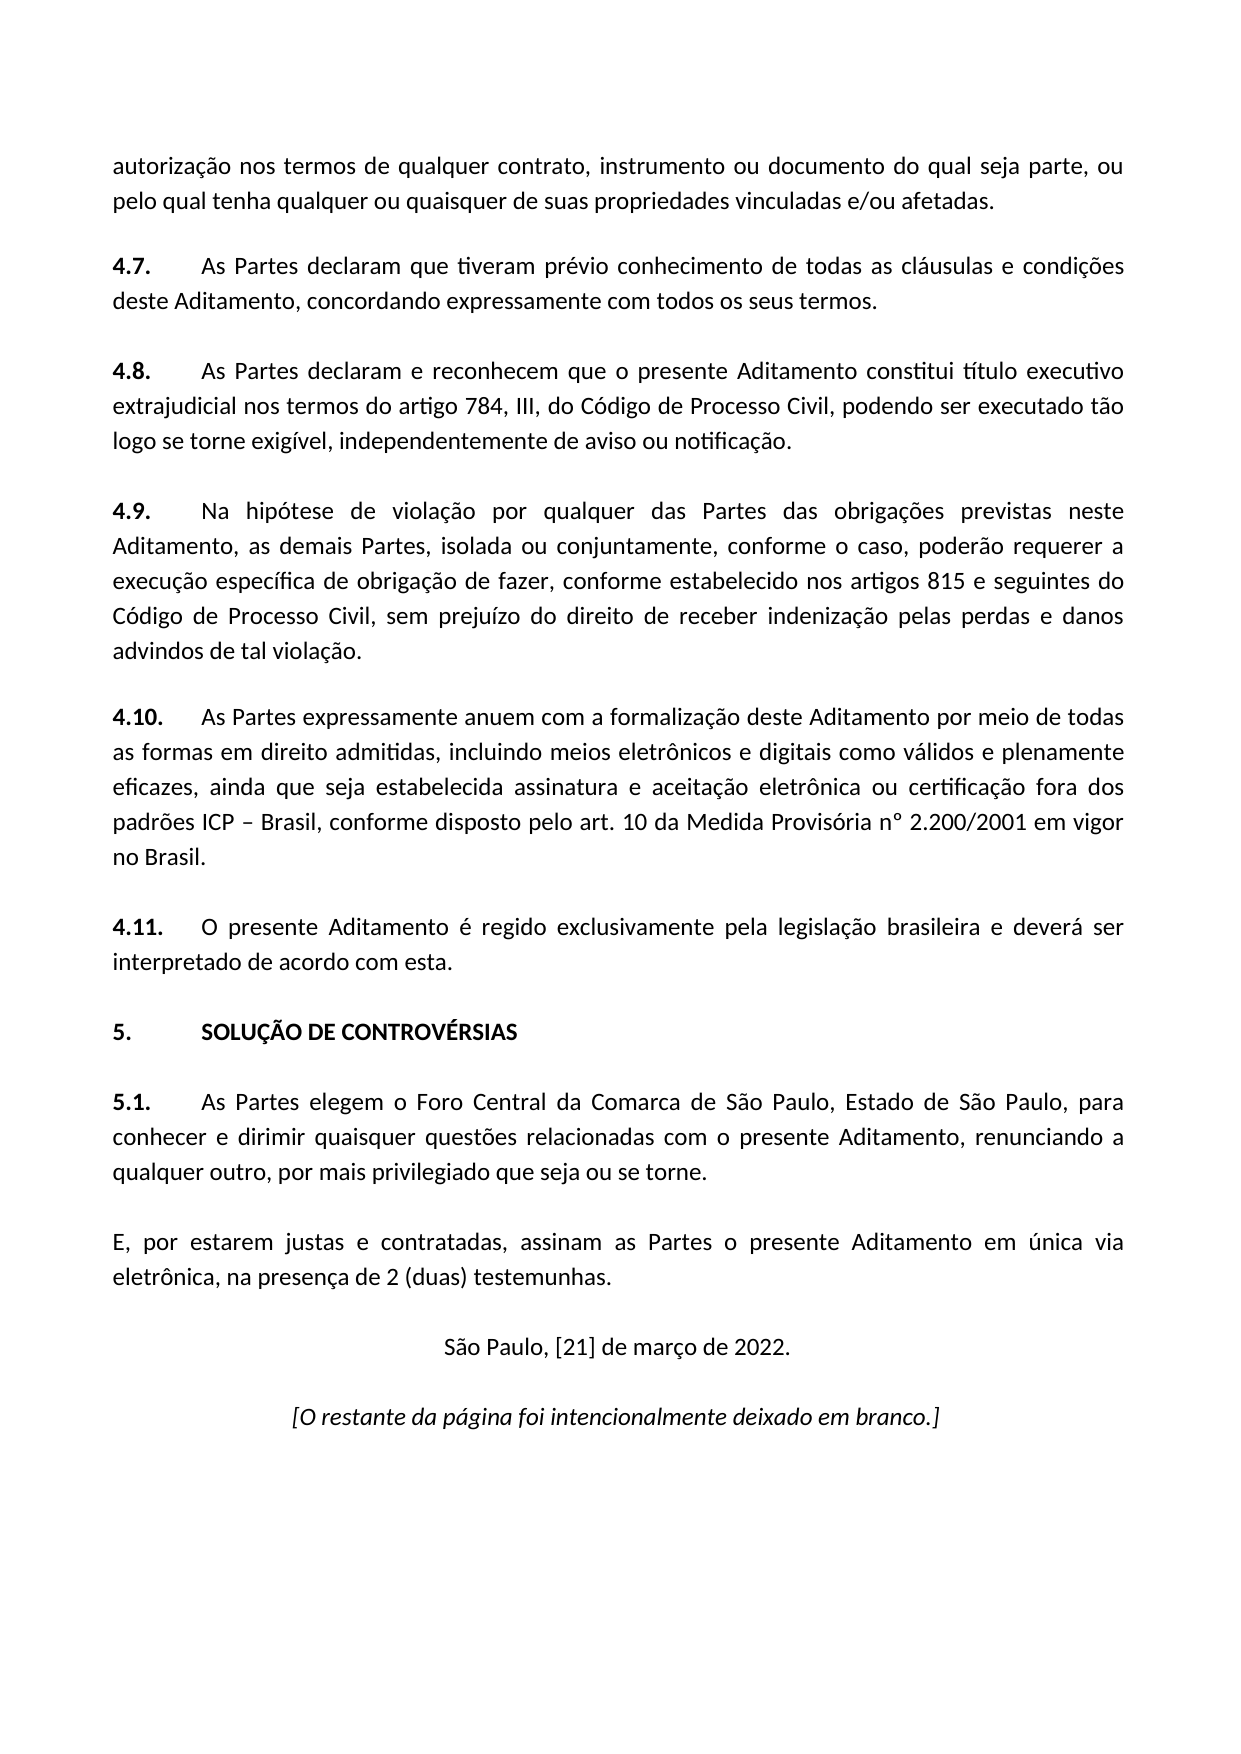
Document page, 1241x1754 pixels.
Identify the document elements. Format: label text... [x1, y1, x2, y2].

text [O restante da página foi intencionalmente deixado em branco.] [112, 1401, 1122, 1432]
list Na hipótese de violação por qualquer das Partes das obrigações previstas neste Aditamento, as demais Partes, isolada ou conjuntamente, conforme o caso, poderão requerer a execução específica de obrigação de fazer, conforme estabelecido nos artigos 815 e seguintes do Código de Processo Civil, sem prejuízo do direito de receber indenização pelas perdas e danos advindos de tal violação. [112, 496, 1126, 666]
text São Paulo, [21] de março de 2022. [112, 1331, 1122, 1362]
text E, por estarem justas e contratadas, assinam as Partes o presente Aditamento em única via eletrônica, na presença de 2 (duas) testemunhas. [112, 1226, 1126, 1292]
list As Partes expressamente anuem com a formalização deste Aditamento por meio de todas as formas em direito admitidas, incluindo meios eletrônicos e digitais como válidos e plenamente eficazes, ainda que seja estabelecida assinatura e aceitação eletrônica ou certificação fora dos padrões ICP – Brasil, conforme disposto pelo art. 10 da Medida Provisória nº 2.200/2001 em vigor no Brasil. [112, 701, 1126, 872]
list O presente Aditamento é regido exclusivamente pela legislação brasileira e deverá ser interpretado de acordo com esta. [112, 911, 1126, 977]
list As Partes elegem o Foro Central da Comarca de São Paulo, Estado de São Paulo, para conhecer e dirimir quaisquer questões relacionadas com o presente Aditamento, renunciando a qualquer outro, por mais privilegiado que seja ou se torne. [112, 1086, 1126, 1187]
list As Partes declaram e reconhecem que o presente Aditamento constitui título executivo extrajudicial nos termos do artigo 784, III, do Código de Processo Civil, podendo ser executado tão logo se torne exigível, independentemente de aviso ou notificação. [112, 356, 1126, 456]
list SOLUÇÃO DE CONTROVÉRSIAS [112, 1016, 1126, 1047]
list As Partes declaram que tiveram prévio conhecimento de todas as cláusulas e condições deste Aditamento, concordando expressamente com todos os seus termos. [112, 251, 1126, 316]
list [112, 150, 1126, 216]
